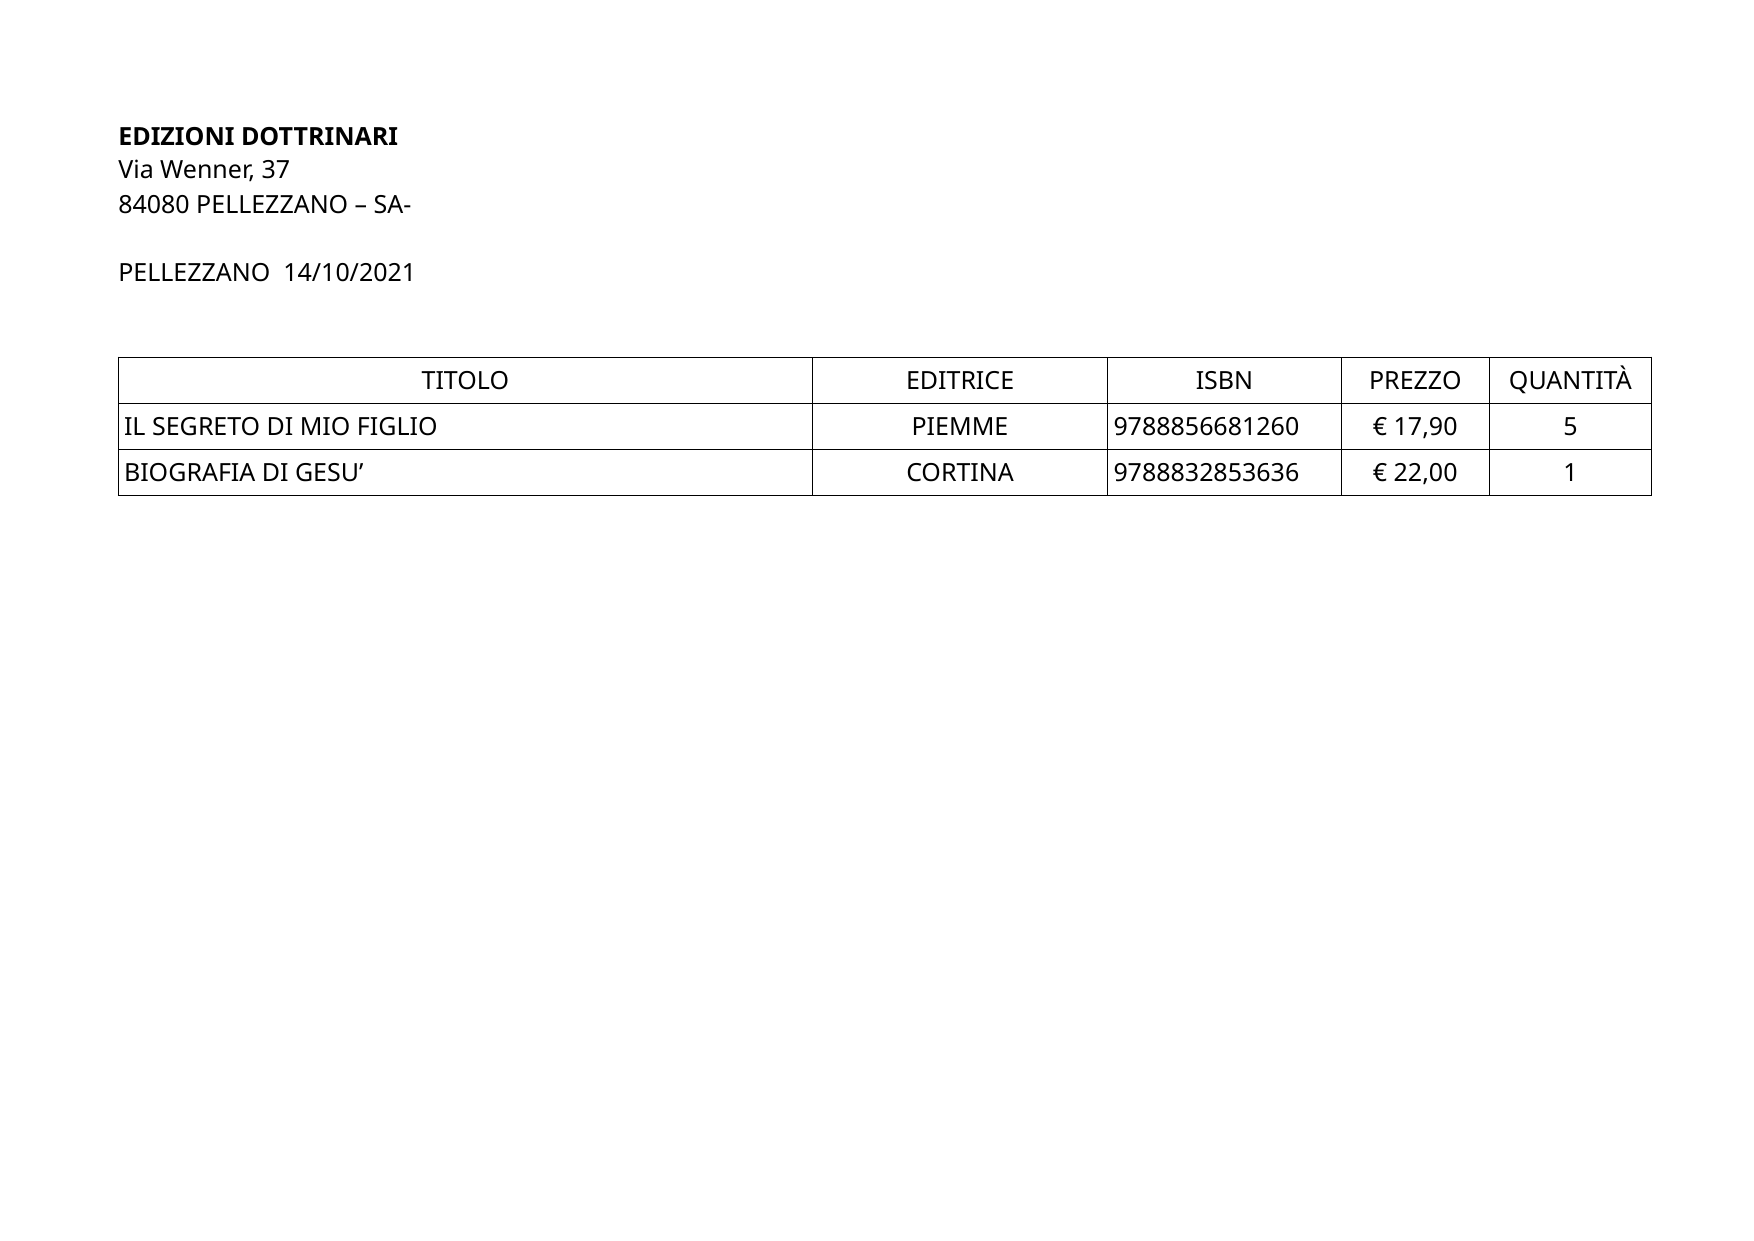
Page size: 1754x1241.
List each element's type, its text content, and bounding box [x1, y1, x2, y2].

table_header PREZZO [1342, 358, 1489, 403]
table_header TITOLO [119, 358, 812, 403]
text EDIZIONI DOTTRINARI [118, 118, 1606, 152]
table_cell € 22,00 [1342, 450, 1489, 495]
table_cell 1 [1490, 450, 1651, 495]
table_cell 5 [1490, 404, 1651, 449]
table_header ISBN [1108, 358, 1341, 403]
text 84080 PELLEZZANO – SA- [118, 186, 1606, 220]
table_cell IL SEGRETO DI MIO FIGLIO [119, 404, 812, 449]
table_header QUANTITÀ [1490, 358, 1651, 403]
table_cell CORTINA [813, 450, 1107, 495]
table_cell 9788856681260 [1108, 404, 1341, 449]
table_cell PIEMME [813, 404, 1107, 449]
table_cell 9788832853636 [1108, 450, 1341, 495]
text Via Wenner, 37 [118, 152, 1606, 186]
table_cell € 17,90 [1342, 404, 1489, 449]
text PELLEZZANO 14/10/2021 [118, 254, 1606, 288]
table_cell BIOGRAFIA DI GESU’ [119, 450, 812, 495]
table_header EDITRICE [813, 358, 1107, 403]
